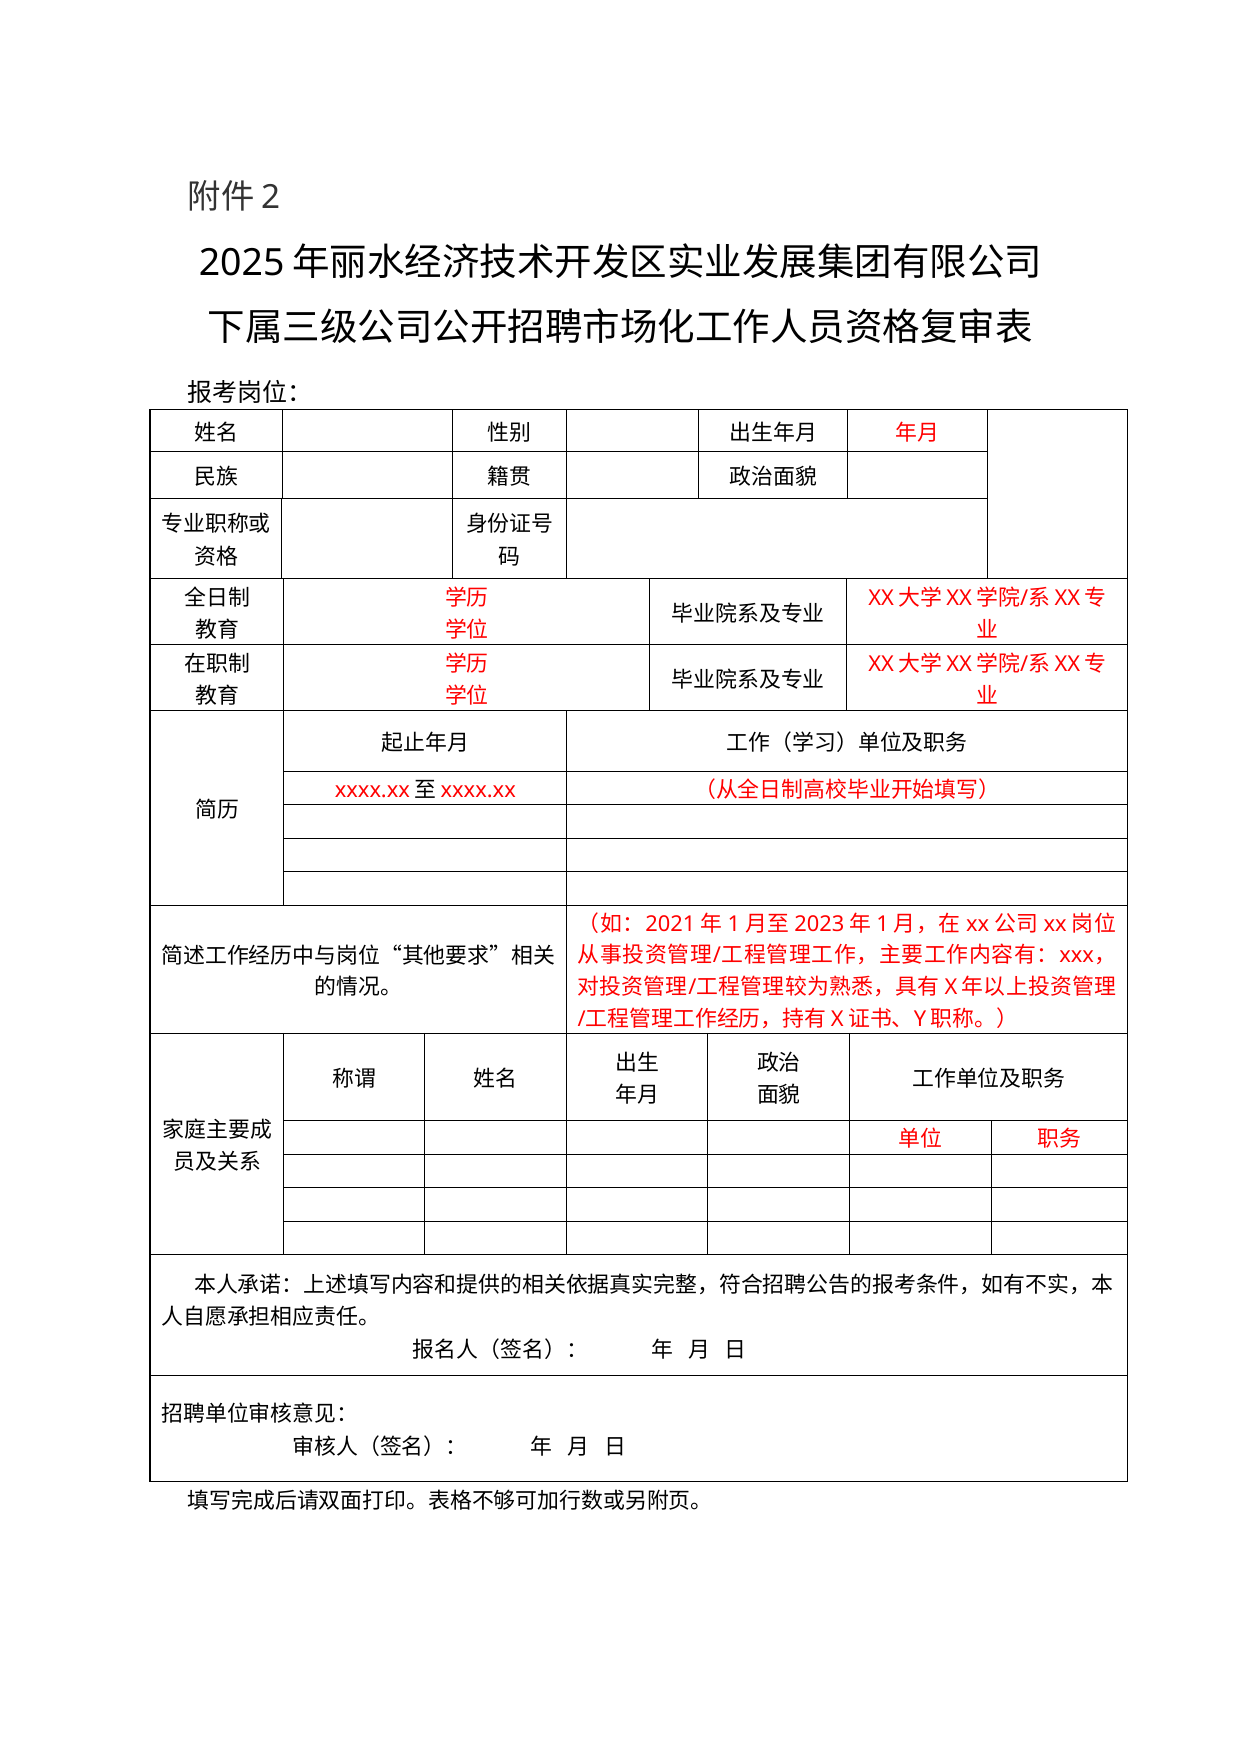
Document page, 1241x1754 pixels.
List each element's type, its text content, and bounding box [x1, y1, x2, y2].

table_cell [425, 1121, 566, 1153]
table_cell [708, 1188, 849, 1221]
table_cell [992, 1155, 1127, 1187]
table_cell [567, 499, 987, 578]
table_header [988, 410, 1127, 578]
table_cell （从全日制高校毕业开始填写） [567, 772, 1127, 804]
table_cell （如：2021年1月至2023年1月，在xx公司xx岗位从事投资管理/工程管理工作，主要工作内容有：xxx，对投资管理/工程管理较为熟悉，具有X年以上投资管理/工程管理工作经历，持有X证书、Y职称。） [567, 906, 1127, 1033]
table_header 年月 [848, 410, 987, 451]
table_cell [425, 1188, 566, 1221]
table_cell [850, 1155, 991, 1187]
table_cell [992, 1188, 1127, 1221]
table_cell 姓名 [425, 1034, 566, 1120]
table_cell 全日制 教育 [151, 579, 283, 644]
table_cell [850, 1222, 991, 1254]
table_cell [708, 1121, 849, 1153]
table_cell 政治面貌 [699, 452, 847, 497]
table_cell 单位 [850, 1121, 991, 1153]
table_cell 工作单位及职务 [850, 1034, 1127, 1120]
table_cell [567, 839, 1127, 871]
table_cell [567, 1188, 707, 1221]
table_header 姓名 [151, 410, 282, 451]
table_cell 学历 学位 [284, 579, 649, 644]
table_cell 籍贯 [453, 452, 566, 497]
table_cell 称谓 [284, 1034, 424, 1120]
table_cell [284, 1121, 424, 1153]
table_cell [567, 872, 1127, 905]
table_cell XX大学XX学院/系XX专业 [847, 579, 1127, 644]
table_cell [567, 452, 698, 497]
table_header 性别 [453, 410, 566, 451]
table_cell [848, 452, 987, 497]
table_cell [992, 1222, 1127, 1254]
table_cell 职务 [992, 1121, 1127, 1153]
table_cell [284, 1188, 424, 1221]
table_cell 政治 面貌 [708, 1034, 849, 1120]
table_cell [425, 1155, 566, 1187]
table_cell [284, 1155, 424, 1187]
table_cell xxxx.xx至xxxx.xx [284, 772, 566, 804]
table_cell [567, 1121, 707, 1153]
table_cell 工作（学习）单位及职务 [567, 711, 1127, 771]
table_cell [708, 1222, 849, 1254]
table_cell [282, 499, 452, 578]
table_header [567, 410, 698, 451]
table_cell [567, 1222, 707, 1254]
table_cell 毕业院系及专业 [650, 579, 846, 644]
table_cell 学历 学位 [284, 645, 649, 710]
table_cell 专业职称或资格 [151, 499, 281, 578]
table_header [283, 410, 452, 451]
table_cell 民族 [151, 452, 282, 497]
table_cell [284, 1222, 424, 1254]
table_cell 简历 [151, 711, 283, 905]
table_cell 毕业院系及专业 [650, 645, 846, 710]
text 2025年丽水经济技术开发区实业发展集团有限公司下属三级公司公开招聘市场化工作人员资格复审表 [187, 227, 1053, 357]
table_cell [567, 805, 1127, 838]
table_cell [708, 1155, 849, 1187]
text 附件2 [187, 162, 1053, 227]
table_cell 本人承诺：上述填写内容和提供的相关依据真实完整，符合招聘公告的报考条件，如有不实，本人自愿承担相应责任。 报名人（签名）： 年 月 日 [151, 1255, 1127, 1375]
table_cell 简述工作经历中与岗位“其他要求”相关的情况。 [151, 906, 566, 1033]
text 填写完成后请双面打印。表格不够可加行数或另附页。 [187, 1482, 1053, 1515]
table_header 出生年月 [699, 410, 847, 451]
table_cell [850, 1188, 991, 1221]
table_cell 出生 年月 [567, 1034, 707, 1120]
text 报考岗位： [187, 357, 1053, 409]
table_cell [284, 839, 566, 871]
table_cell [284, 872, 566, 905]
table_cell [425, 1222, 566, 1254]
table_cell 起止年月 [284, 711, 566, 771]
table_cell 招聘单位审核意见： 审核人（签名）： 年 月 日 [151, 1376, 1127, 1481]
table_cell 身份证号码 [453, 499, 566, 578]
table_cell [284, 805, 566, 838]
table_cell 家庭主要成员及关系 [151, 1034, 283, 1254]
table_cell [567, 1155, 707, 1187]
table_cell [283, 452, 452, 497]
table_cell 在职制 教育 [151, 645, 283, 710]
table_cell XX大学XX学院/系XX专业 [847, 645, 1127, 710]
